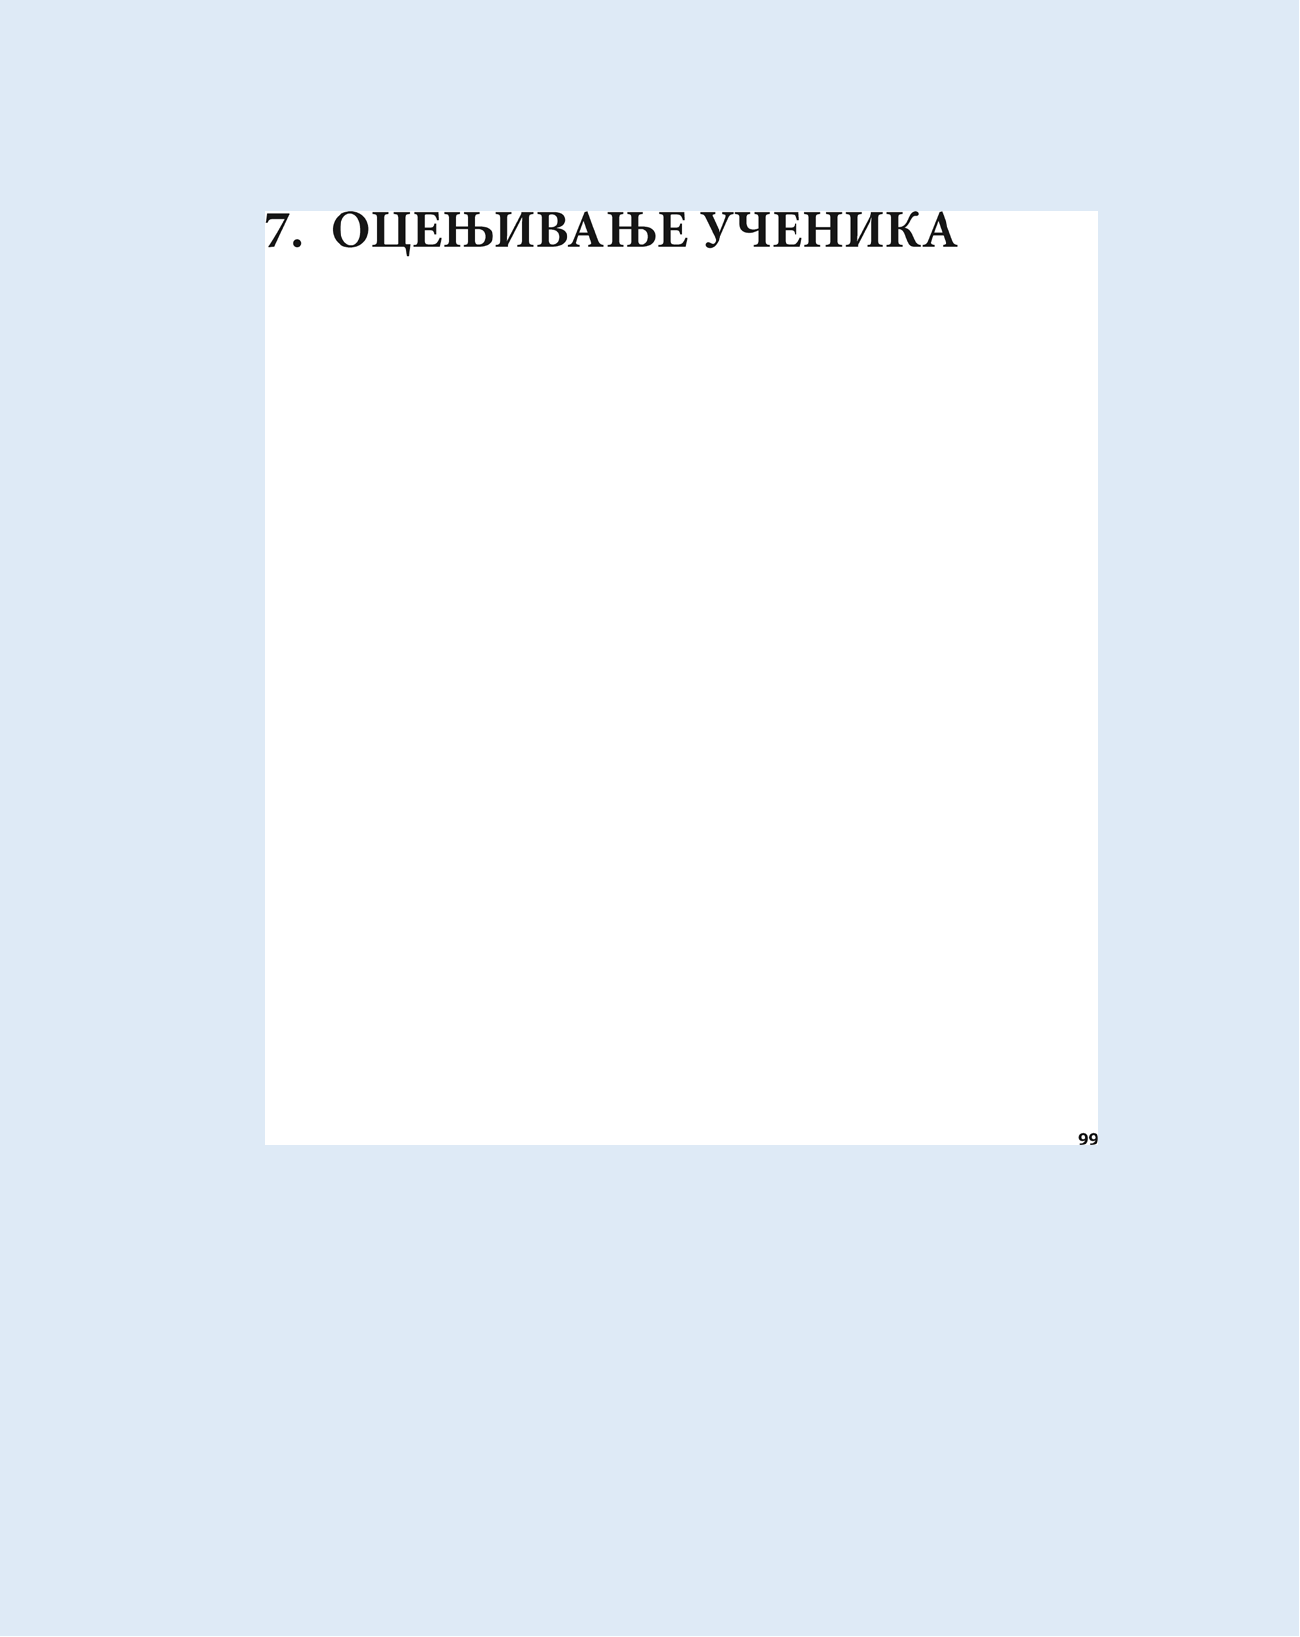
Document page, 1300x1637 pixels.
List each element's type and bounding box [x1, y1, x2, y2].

picture [265, 211, 1098, 1145]
